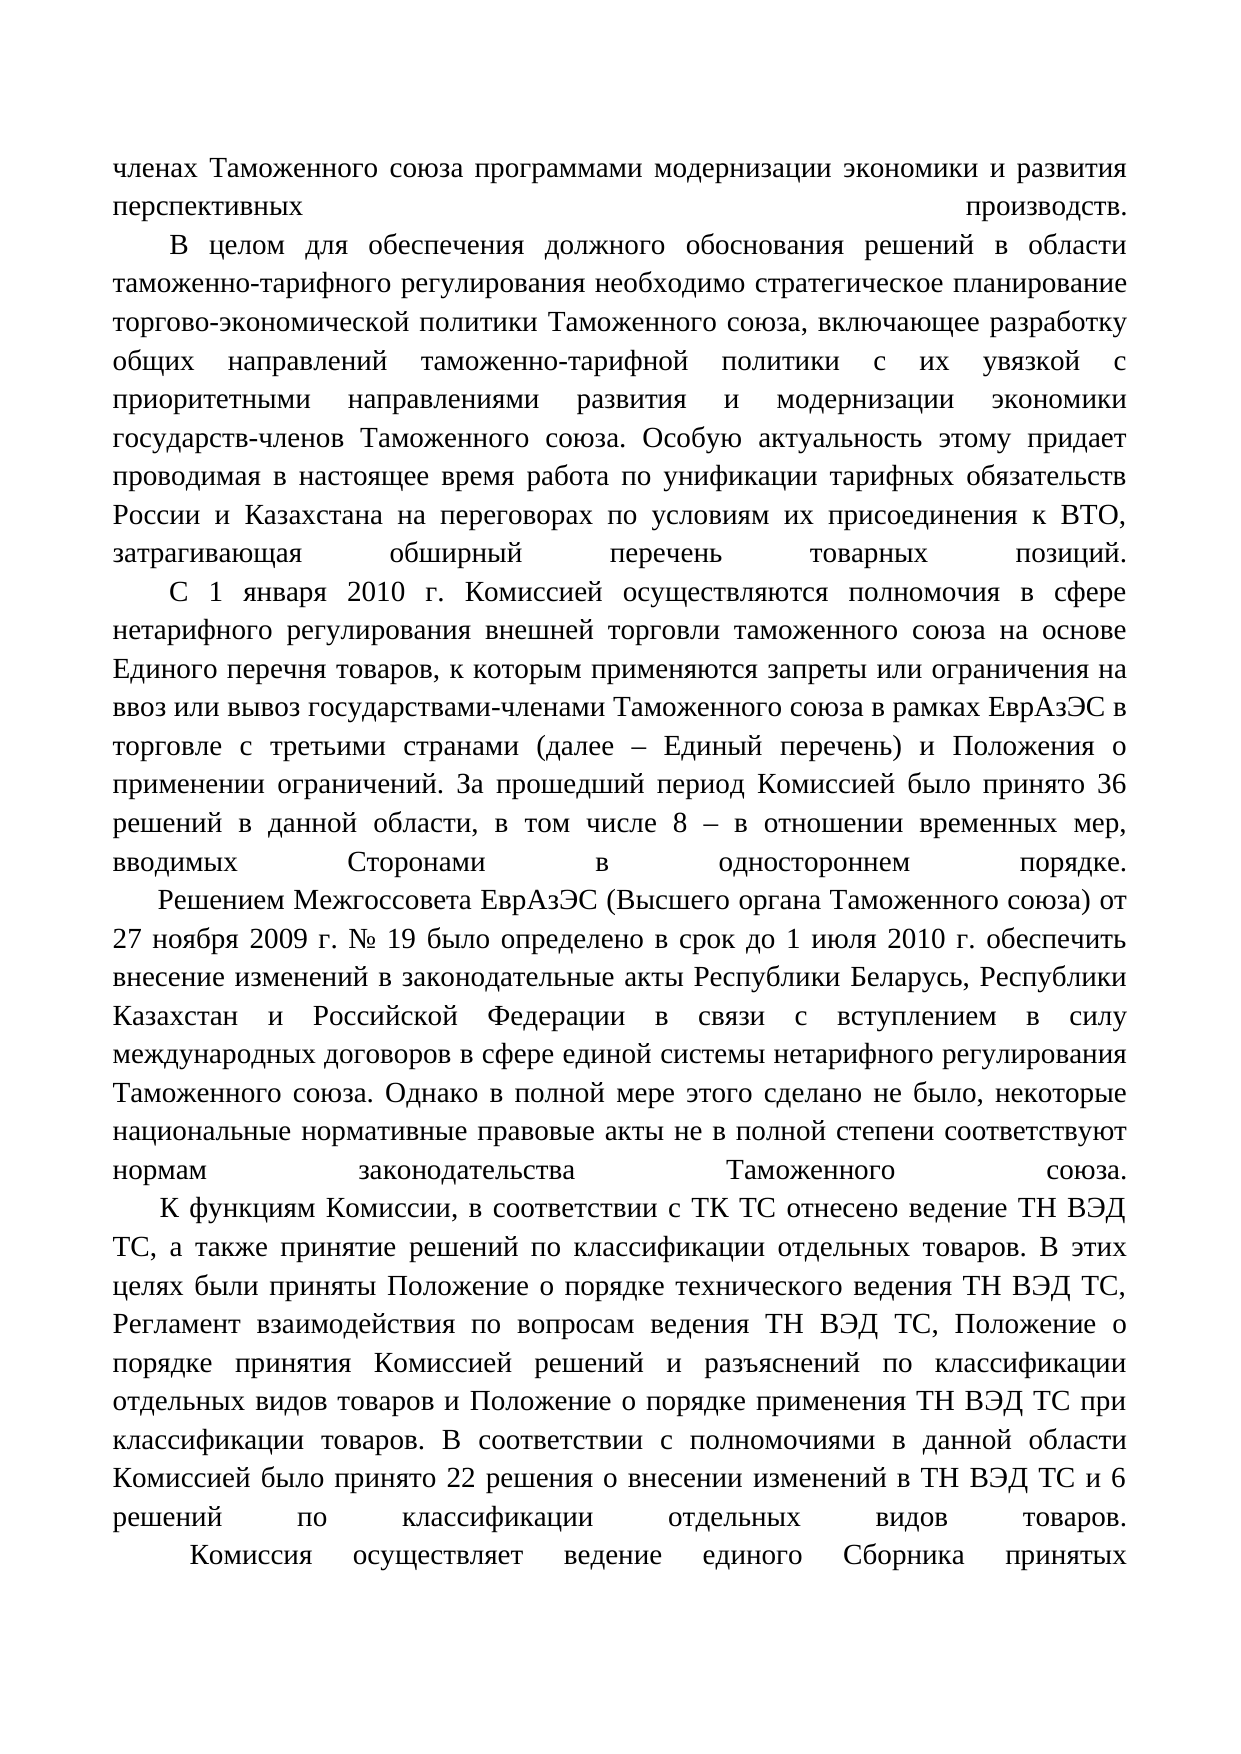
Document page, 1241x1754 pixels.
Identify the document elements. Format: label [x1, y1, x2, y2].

text [112, 150, 1128, 1571]
